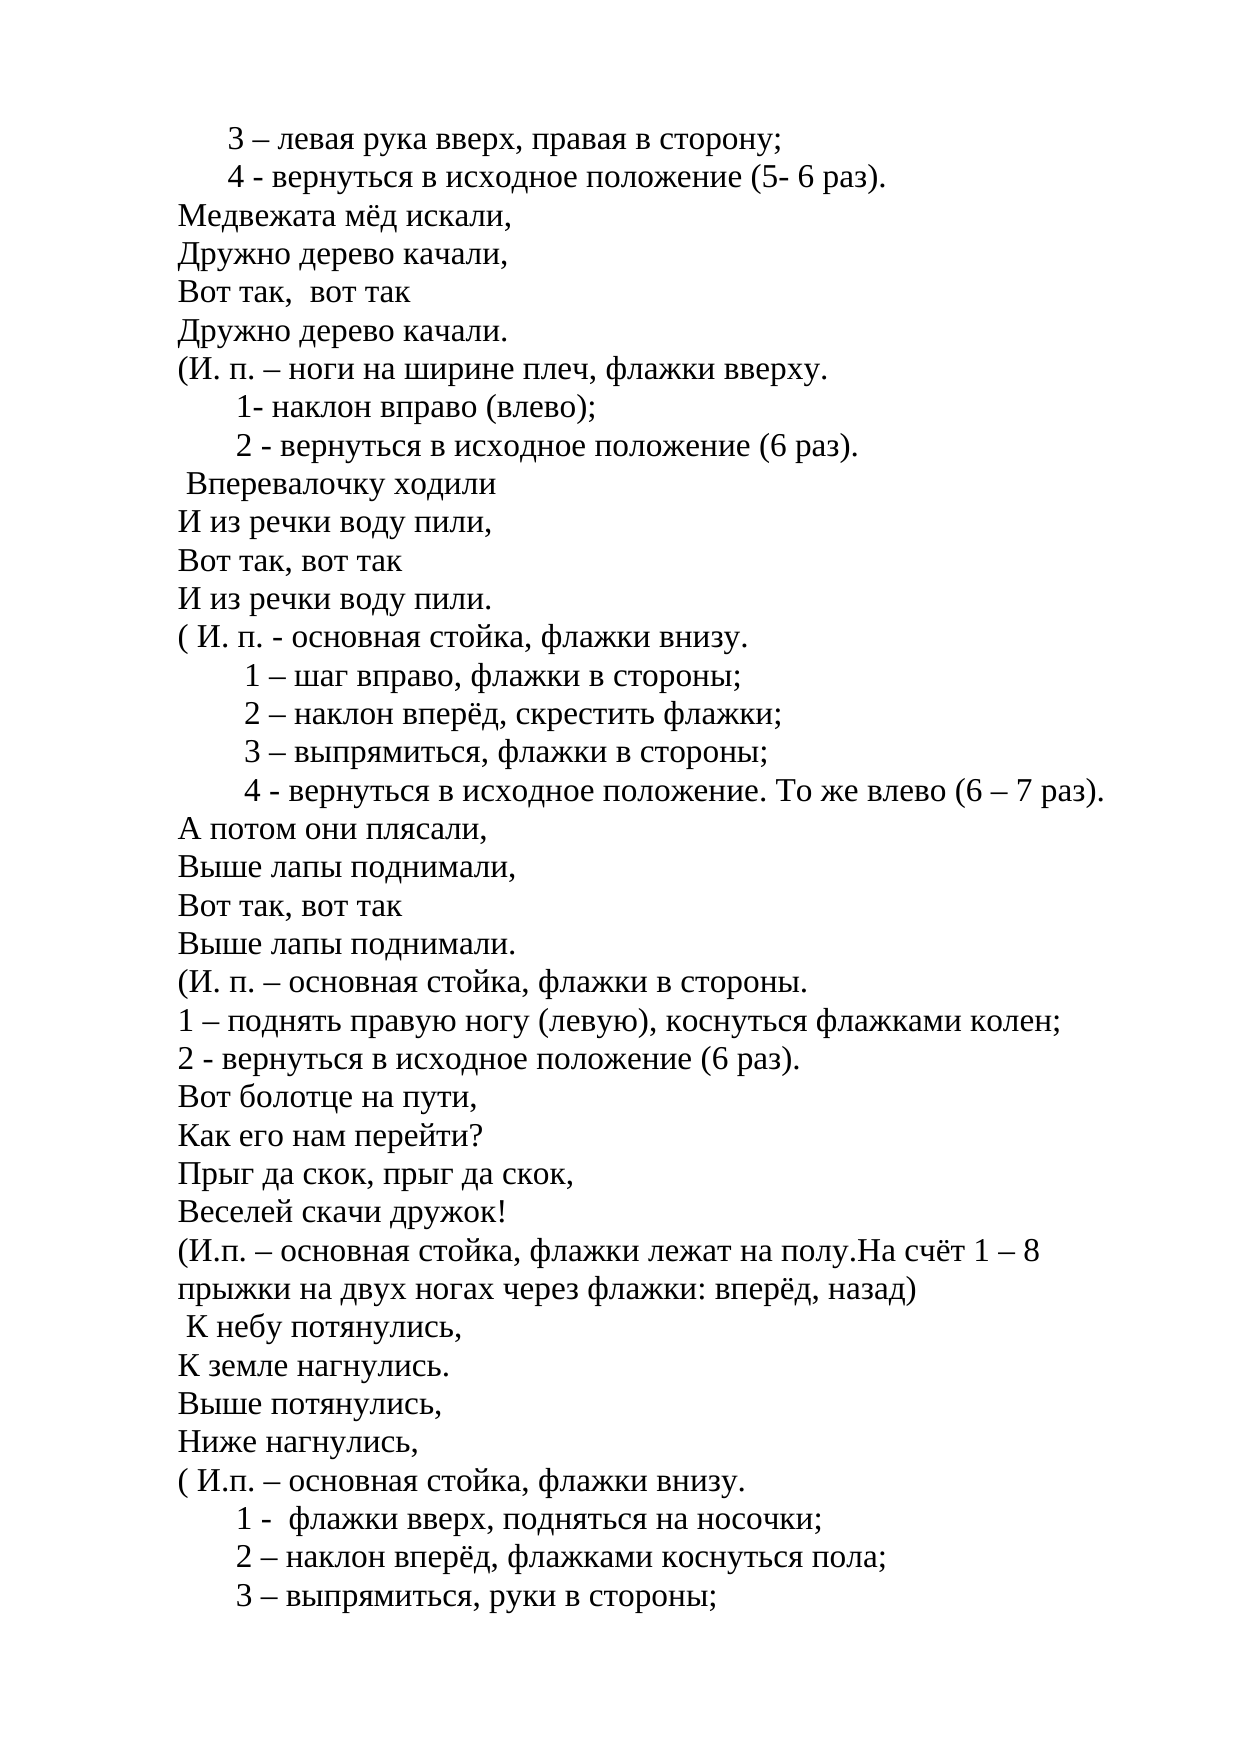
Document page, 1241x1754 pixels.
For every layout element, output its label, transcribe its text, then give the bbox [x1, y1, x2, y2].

text (И. п. – основная стойка, флажки в стороны. [177, 961, 1152, 1000]
text И из речки воду пили, [177, 501, 1152, 540]
text К небу потянулись, [177, 1306, 1152, 1345]
text 3 – выпрямиться, флажки в стороны; [177, 731, 1152, 770]
text Прыг да скок, прыг да скок, [177, 1153, 1152, 1191]
text Вот так, вот так [177, 540, 1152, 578]
text Вот болотце на пути, [177, 1076, 1152, 1115]
text 1 - флажки вверх, подняться на носочки; [177, 1498, 1152, 1536]
text (И.п. – основная стойка, флажки лежат на полу.На счёт 1 – 8 прыжки на двух ногах через флажки: вперёд, назад) [177, 1230, 1152, 1306]
text И из речки воду пили. [177, 578, 1152, 616]
text ( И.п. – основная стойка, флажки внизу. [177, 1460, 1152, 1498]
text Выше лапы поднимали. [177, 923, 1152, 961]
text 4 - вернуться в исходное положение (5- 6 раз). [177, 156, 1152, 195]
text 3 – левая рука вверх, правая в сторону; [177, 118, 1152, 156]
text А потом они плясали, [177, 808, 1152, 846]
text Вот так, вот так [177, 271, 1152, 310]
text Дружно дерево качали, [177, 233, 1152, 271]
text 2 – наклон вперёд, флажками коснуться пола; [177, 1536, 1152, 1575]
text 3 – выпрямиться, руки в стороны; [177, 1575, 1152, 1613]
text Ниже нагнулись, [177, 1421, 1152, 1460]
text Выше потянулись, [177, 1383, 1152, 1421]
text Выше лапы поднимали, [177, 846, 1152, 885]
text Вот так, вот так [177, 885, 1152, 923]
text Вперевалочку ходили [177, 463, 1152, 501]
text Как его нам перейти? [177, 1115, 1152, 1153]
text Медвежата мёд искали, [177, 195, 1152, 233]
text 2 - вернуться в исходное положение (6 раз). [177, 1038, 1152, 1076]
text 1 – шаг вправо, флажки в стороны; [177, 655, 1152, 693]
text 1 – поднять правую ногу (левую), коснуться флажками колен; [177, 1000, 1152, 1038]
text 4 - вернуться в исходное положение. То же влево (6 – 7 раз). [177, 770, 1152, 808]
text Веселей скачи дружок! [177, 1191, 1152, 1230]
text 1- наклон вправо (влево); [177, 386, 1152, 425]
text ( И. п. - основная стойка, флажки внизу. [177, 616, 1152, 655]
text (И. п. – ноги на ширине плеч, флажки вверху. [177, 348, 1152, 386]
text Дружно дерево качали. [177, 310, 1152, 348]
text 2 - вернуться в исходное положение (6 раз). [177, 425, 1152, 463]
text 2 – наклон вперёд, скрестить флажки; [177, 693, 1152, 731]
text К земле нагнулись. [177, 1345, 1152, 1383]
